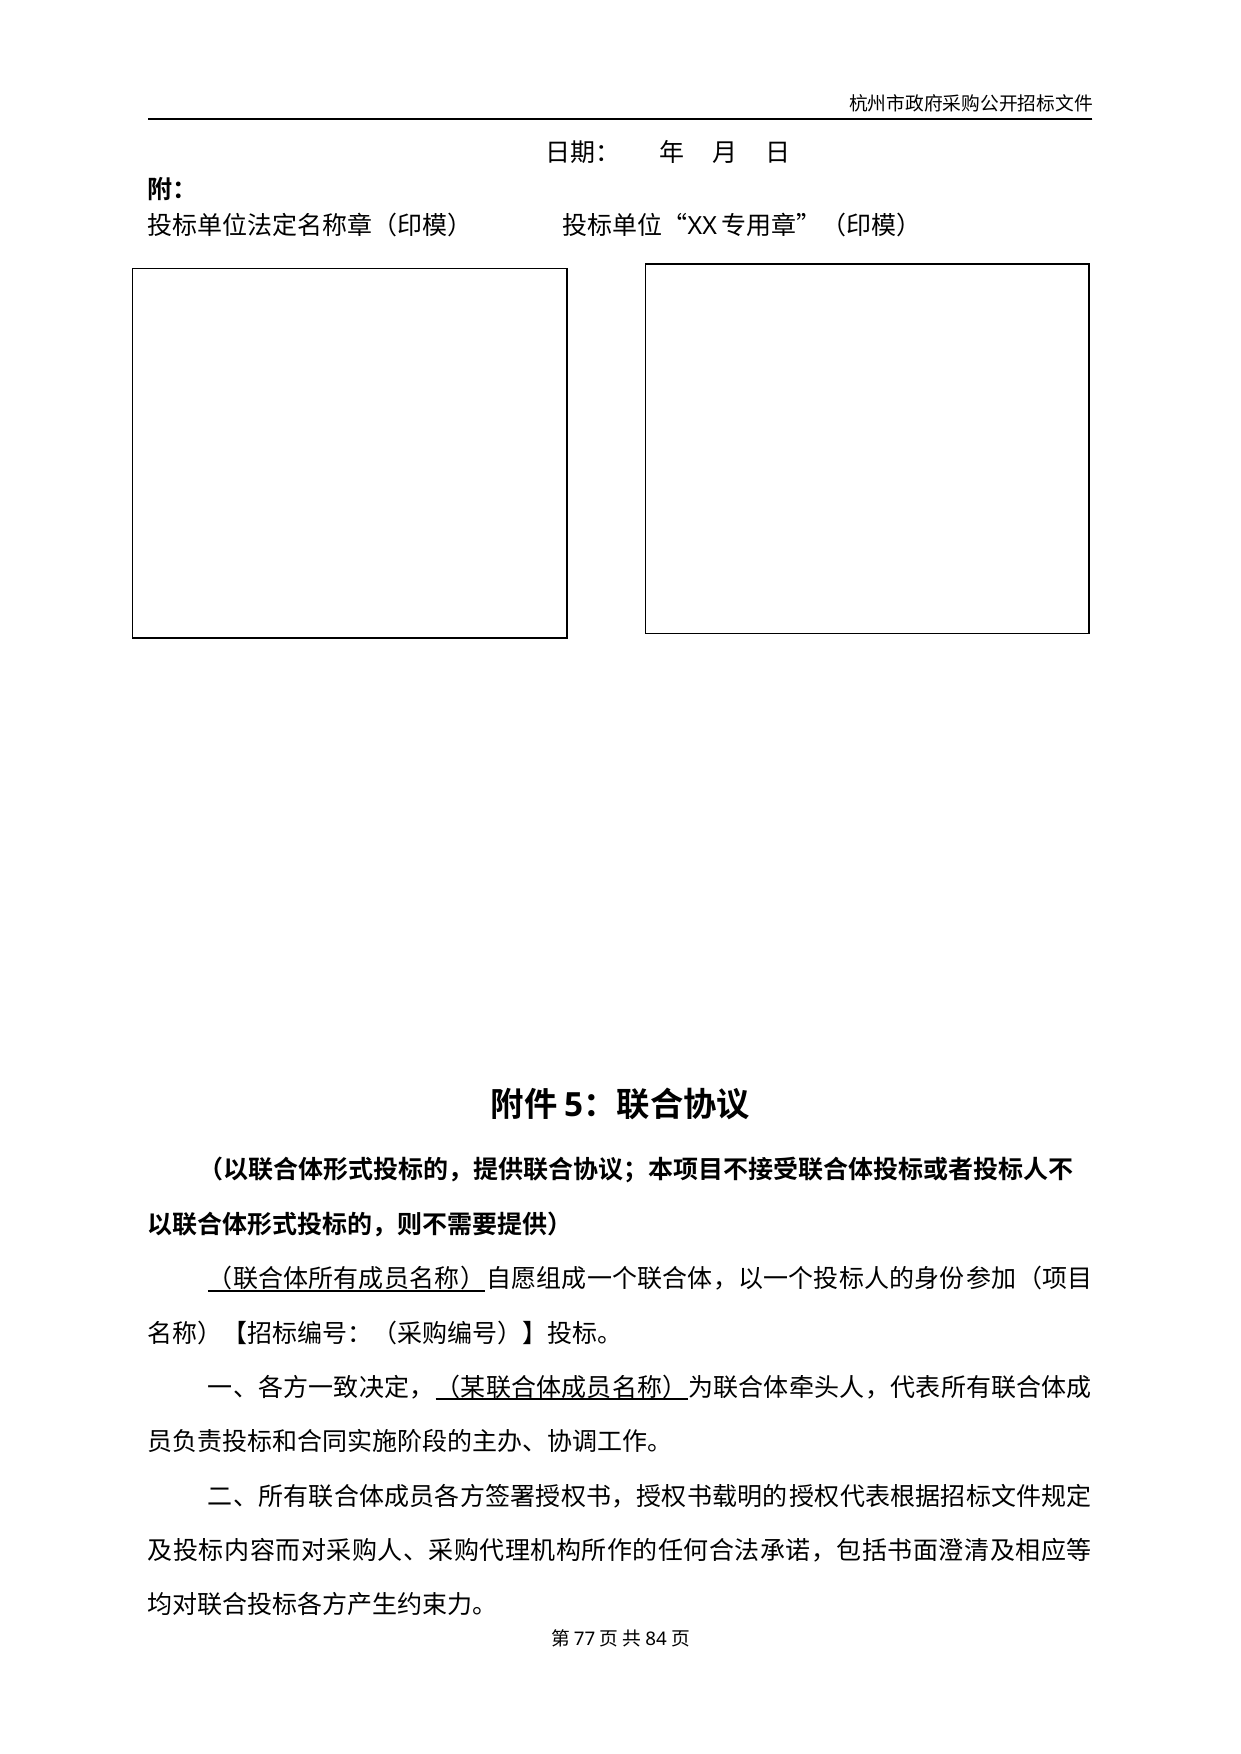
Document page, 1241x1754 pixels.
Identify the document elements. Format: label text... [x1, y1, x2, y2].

text 附： [148, 169, 1092, 205]
text （以联合体形式投标的，提供联合协议；本项目不接受联合体投标或者投标人不以联合体形式投标的，则不需要提供） [148, 1150, 1092, 1241]
text 附件5：联合协议 [148, 1077, 1092, 1126]
text 投标单位法定名称章（印模） 投标单位“XX专用章”（印模） [148, 205, 1092, 242]
text 二、所有联合体成员各方签署授权书，授权书载明的授权代表根据招标文件规定及投标内容而对采购人、采购代理机构所作的任何合法承诺，包括书面澄清及相应等均对联合投标各方产生约束力。 [148, 1476, 1092, 1621]
text 日期： 年 月 日 [148, 133, 942, 169]
text （联合体所有成员名称）自愿组成一个联合体，以一个投标人的身份参加（项目名称）【招标编号：（采购编号）】投标。 [148, 1259, 1092, 1349]
text 一、各方一致决定，（某联合体成员名称）为联合体牵头人，代表所有联合体成员负责投标和合同实施阶段的主办、协调工作。 [148, 1367, 1092, 1458]
